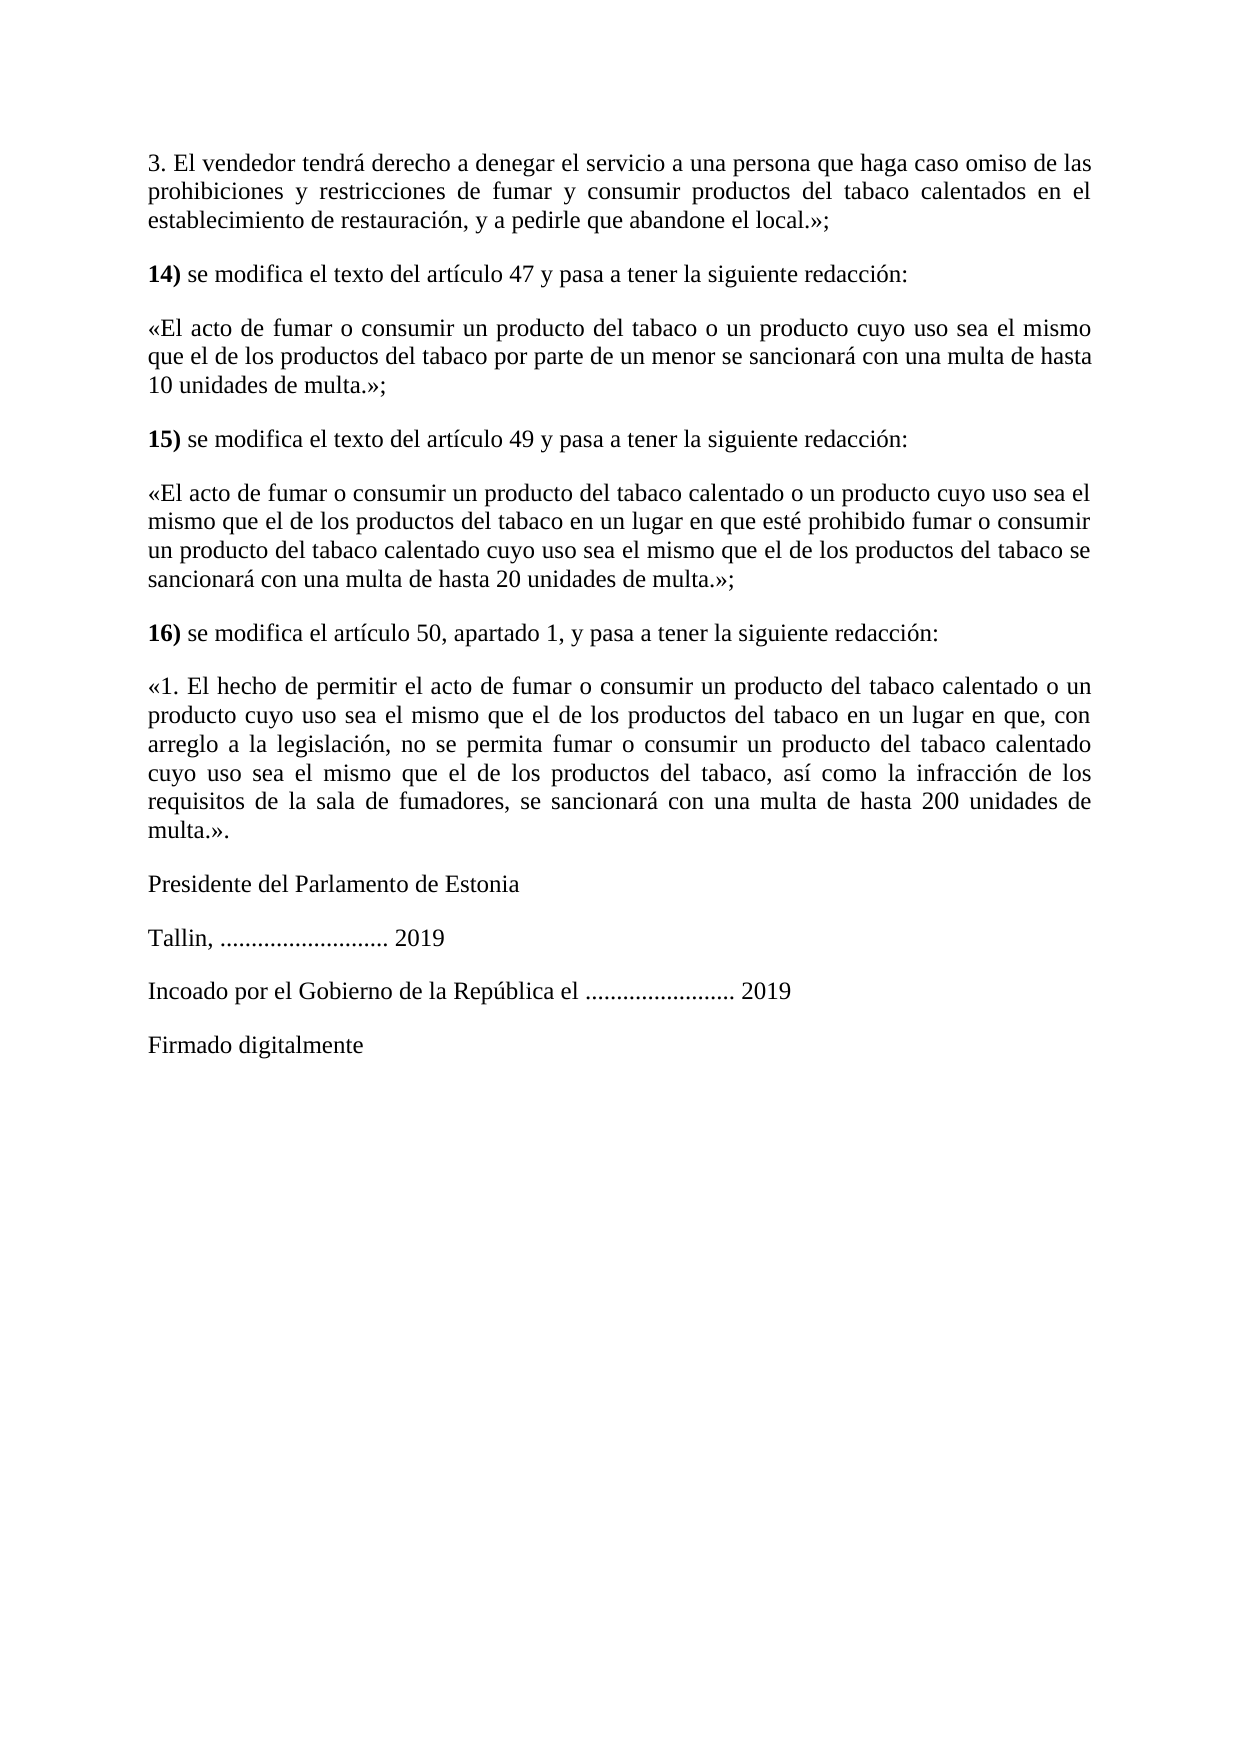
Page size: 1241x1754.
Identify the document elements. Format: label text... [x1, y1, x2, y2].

text Incoado por el Gobierno de la República el ........................ 2019 [148, 976, 1093, 1005]
text «1. El hecho de permitir el acto de fumar o consumir un producto del tabaco calentado o un producto cuyo uso sea el mismo que el de los productos del tabaco en un lugar en que, con arreglo a la legislación, no se permita fumar o consumir un producto del tabaco calentado cuyo uso sea el mismo que el de los productos del tabaco, así como la infracción de los requisitos de la sala de fumadores, se sancionará con una multa de hasta 200 unidades de multa.». [148, 671, 1093, 844]
text 3. El vendedor tendrá derecho a denegar el servicio a una persona que haga caso omiso de las prohibiciones y restricciones de fumar y consumir productos del tabaco calentados en el establecimiento de restauración, y a pedirle que abandone el local.»; [148, 148, 1093, 234]
text Presidente del Parlamento de Estonia [148, 869, 1093, 898]
text 14) se modifica el texto del artículo 47 y pasa a tener la siguiente redacción: [148, 259, 1093, 288]
text 15) se modifica el texto del artículo 49 y pasa a tener la siguiente redacción: [148, 424, 1093, 453]
text «El acto de fumar o consumir un producto del tabaco o un producto cuyo uso sea el mismo que el de los productos del tabaco por parte de un menor se sancionará con una multa de hasta 10 unidades de multa.»; [148, 313, 1093, 399]
text Firmado digitalmente [148, 1030, 1093, 1059]
text Tallin, ........................... 2019 [148, 923, 1093, 951]
text 16) se modifica el artículo 50, apartado 1, y pasa a tener la siguiente redacción: [148, 618, 1093, 646]
text «El acto de fumar o consumir un producto del tabaco calentado o un producto cuyo uso sea el mismo que el de los productos del tabaco en un lugar en que esté prohibido fumar o consumir un producto del tabaco calentado cuyo uso sea el mismo que el de los productos del tabaco se sancionará con una multa de hasta 20 unidades de multa.»; [148, 478, 1093, 593]
